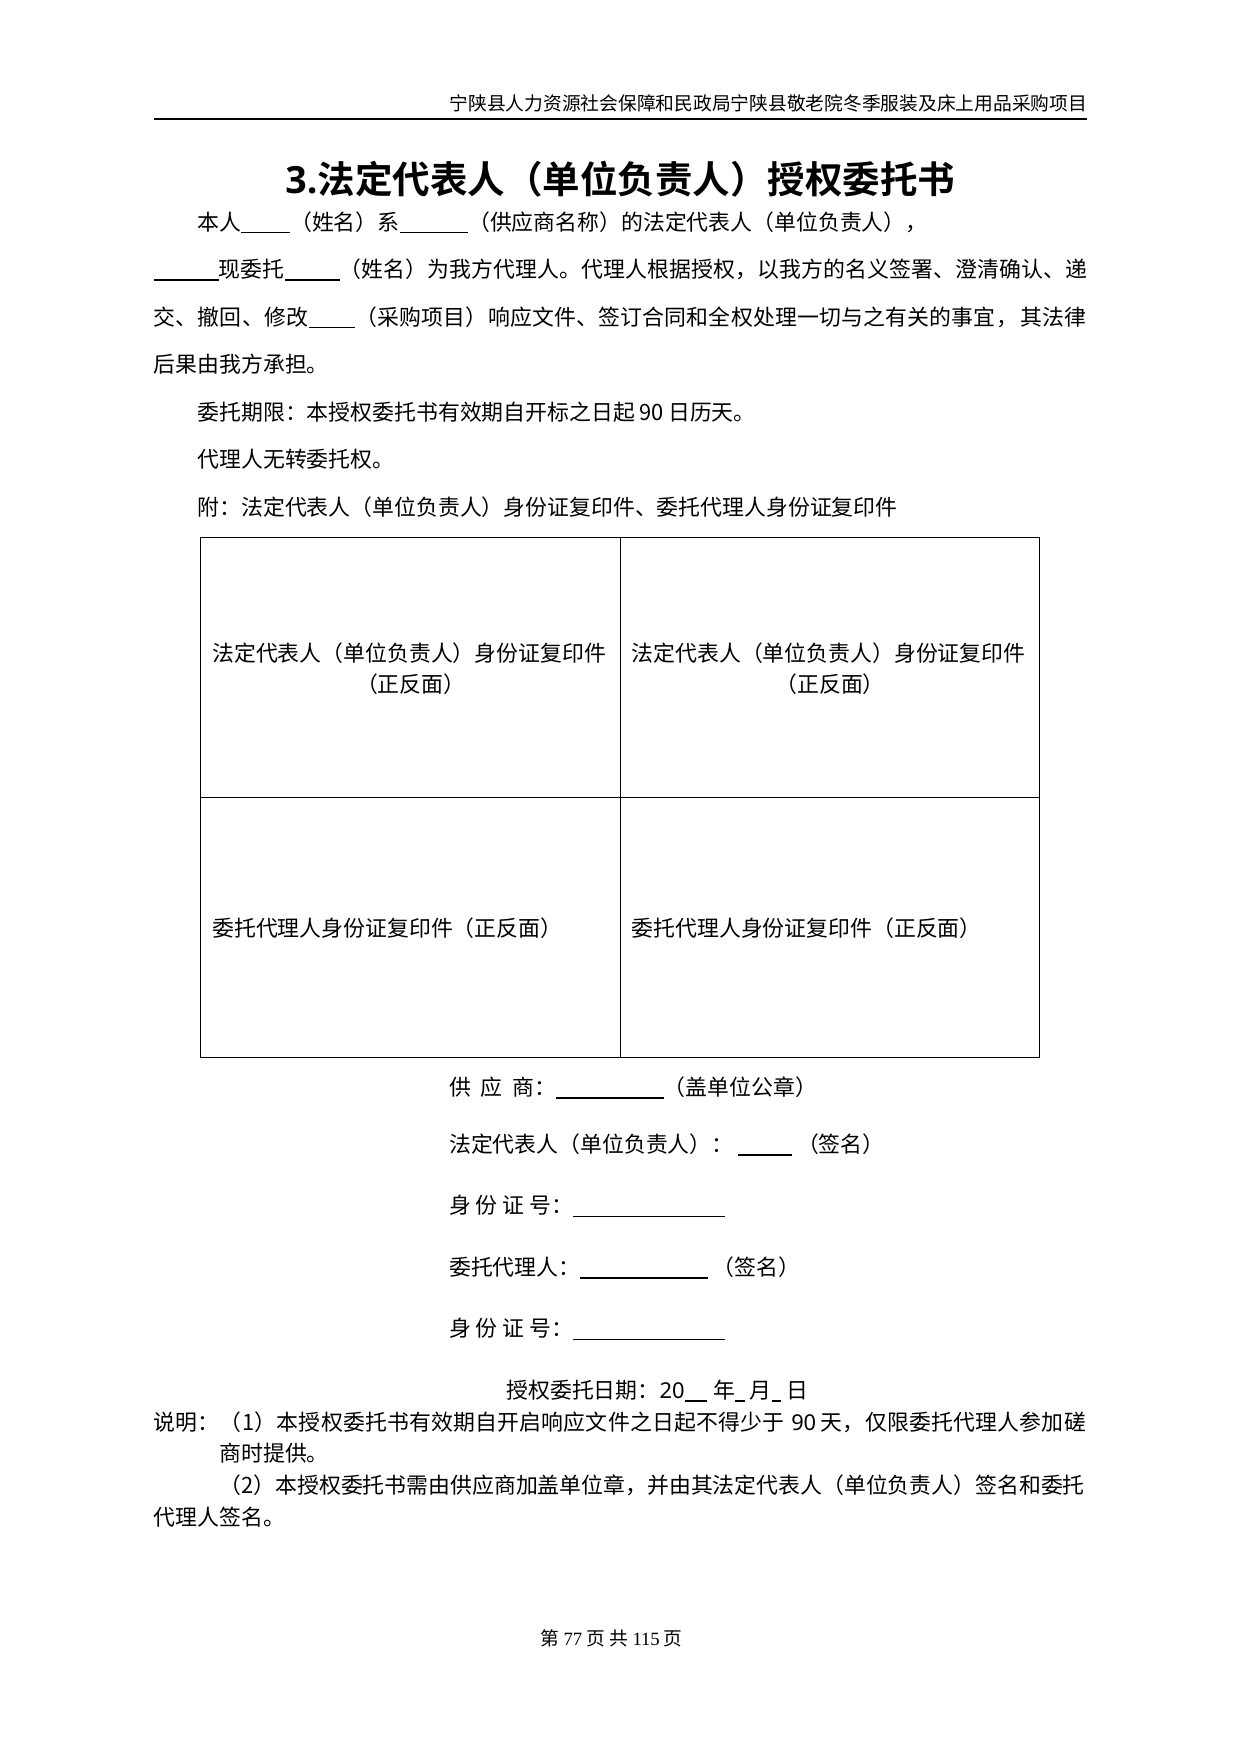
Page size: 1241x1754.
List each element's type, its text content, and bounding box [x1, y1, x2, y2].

text 说明：（1）本授权委托书有效期自开启响应文件之日起不得少于90天，仅限委托代理人参加磋商时提供。 [153, 1404, 1087, 1468]
text 法定代表人（单位负责人）： （签名） [153, 1127, 1087, 1159]
text 委托期限：本授权委托书有效期自开标之日起90日历天。 [153, 394, 1087, 426]
table_cell 委托代理人身份证复印件（正反面） [621, 798, 1039, 1057]
text 现委托 （姓名）为我方代理人。代理人根据授权，以我方的名义签署、澄清确认、递交、撤回、修改 （采购项目）响应文件、签订合同和全权处理一切与之有关的事宜，其法律后果由我方承担。 [153, 252, 1087, 379]
text （2）本授权委托书需由供应商加盖单位章，并由其法定代表人（单位负责人）签名和委托代理人签名。 [153, 1468, 1087, 1531]
table_header 法定代表人（单位负责人）身份证复印件 （正反面） [201, 538, 620, 797]
text 代理人无转委托权。 [153, 442, 1087, 474]
table_header 法定代表人（单位负责人）身份证复印件 （正反面） [621, 538, 1039, 797]
list 法定代表人（单位负责人）授权委托书 [153, 150, 1087, 204]
text 委托代理人： （签名） [153, 1250, 1087, 1282]
text 附：法定代表人（单位负责人）身份证复印件、委托代理人身份证复印件 [153, 489, 1087, 521]
text 身 份 证 号： [153, 1188, 1087, 1220]
text 授权委托日期：20 年 月 日 [153, 1373, 1087, 1404]
text 身 份 证 号： [153, 1311, 1087, 1343]
text 供 应 商： （盖单位公章） [153, 1070, 1087, 1102]
text 本人 （姓名）系 （供应商名称）的法定代表人（单位负责人）， [153, 204, 1087, 236]
table_cell 委托代理人身份证复印件（正反面） [201, 798, 620, 1057]
